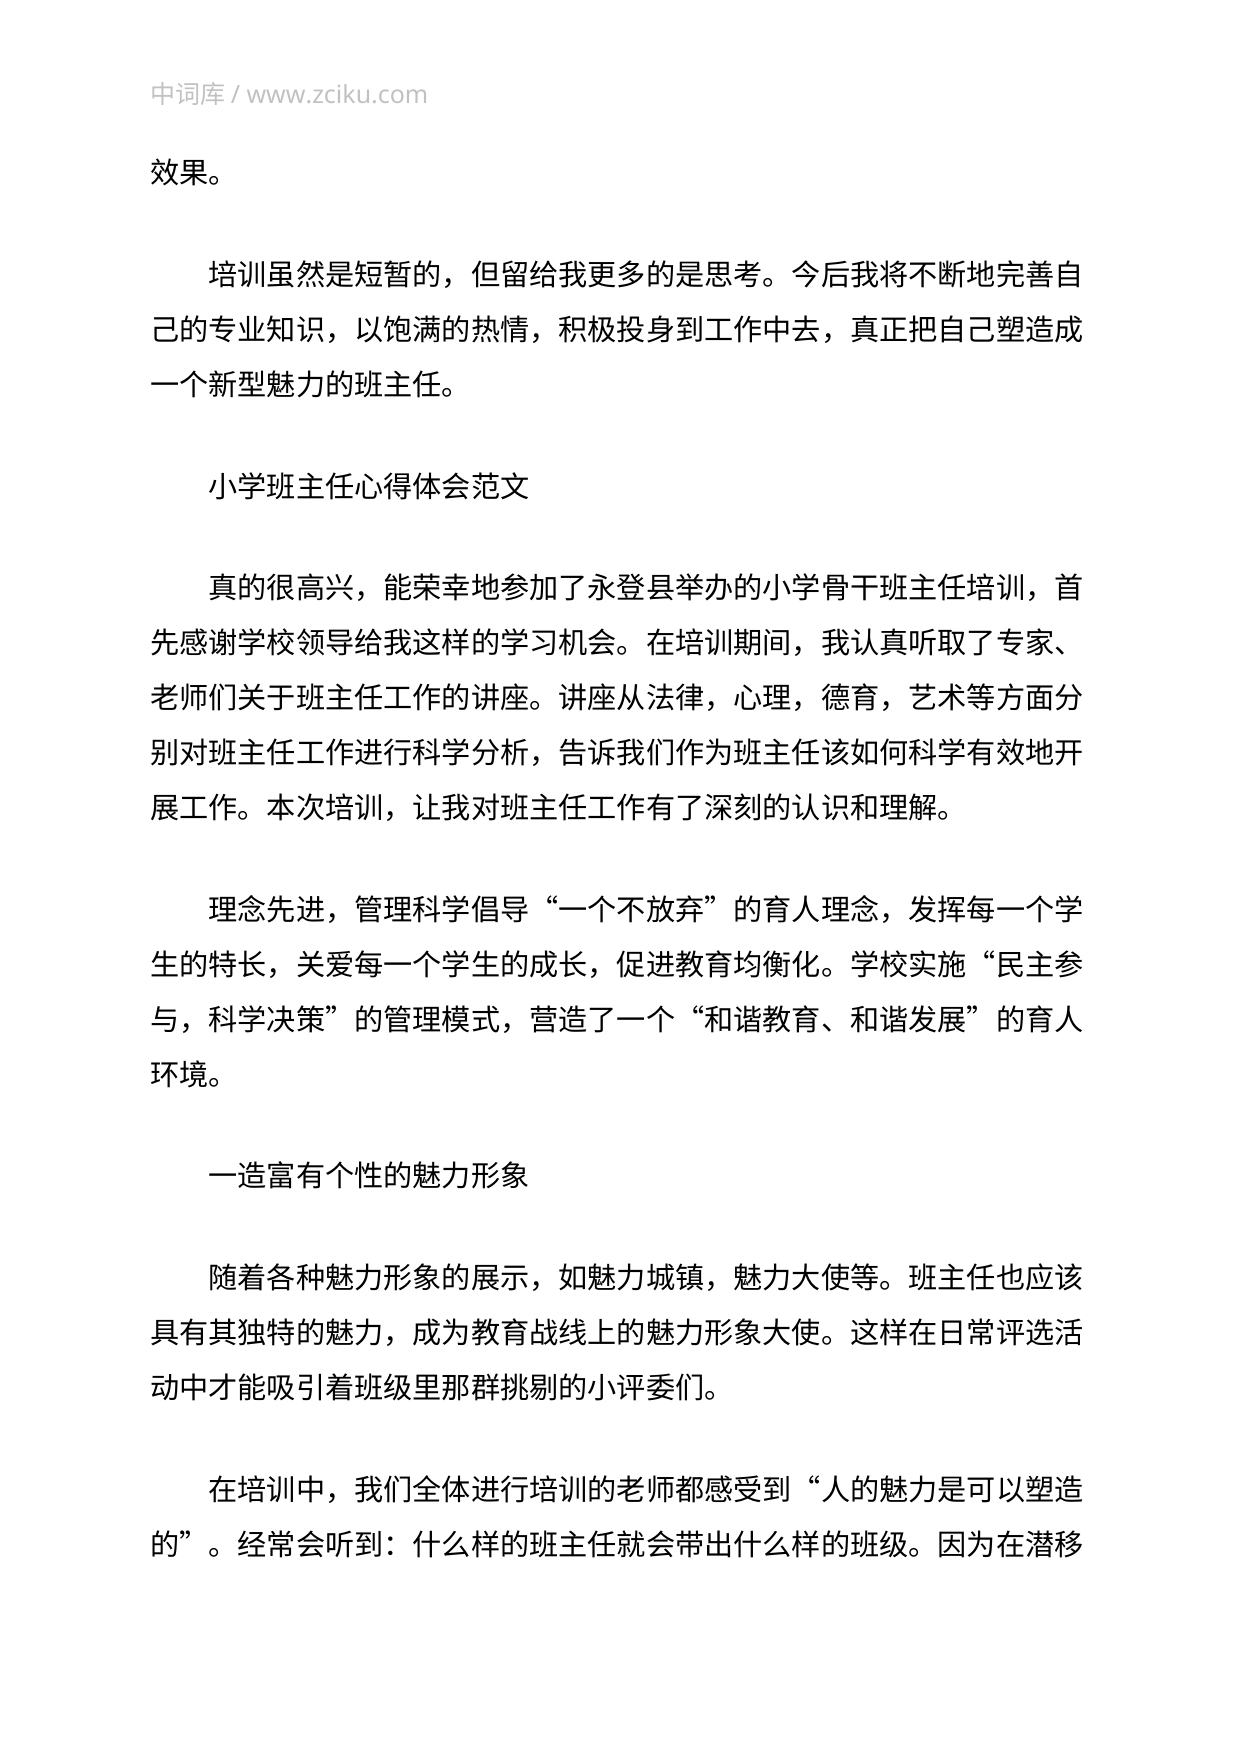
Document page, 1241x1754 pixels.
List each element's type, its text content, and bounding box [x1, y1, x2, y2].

text 真的很高兴，能荣幸地参加了永登县举办的小学骨干班主任培训，首先感谢学校领导给我这样的学习机会。在培训期间，我认真听取了专家、老师们关于班主任工作的讲座。讲座从法律，心理，德育，艺术等方面分别对班主任工作进行科学分析，告诉我们作为班主任该如何科学有效地开展工作。本次培训，让我对班主任工作有了深刻的认识和理解。 [150, 565, 1090, 827]
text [150, 150, 1090, 192]
text 理念先进，管理科学倡导“一个不放弃”的育人理念，发挥每一个学生的特长，关爱每一个学生的成长，促进教育均衡化。学校实施“民主参与，科学决策”的管理模式，营造了一个“和谐教育、和谐发展”的育人环境。 [150, 886, 1090, 1093]
text 小学班主任心得体会范文 [150, 463, 1090, 506]
text 随着各种魅力形象的展示，如魅力城镇，魅力大使等。班主任也应该具有其独特的魅力，成为教育战线上的魅力形象大使。这样在日常评选活动中才能吸引着班级里那群挑剔的小评委们。 [150, 1255, 1090, 1407]
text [150, 1466, 1090, 1563]
text 一造富有个性的魅力形象 [150, 1153, 1090, 1195]
text 培训虽然是短暂的，但留给我更多的是思考。今后我将不断地完善自己的专业知识，以饱满的热情，积极投身到工作中去，真正把自己塑造成一个新型魅力的班主任。 [150, 252, 1090, 404]
